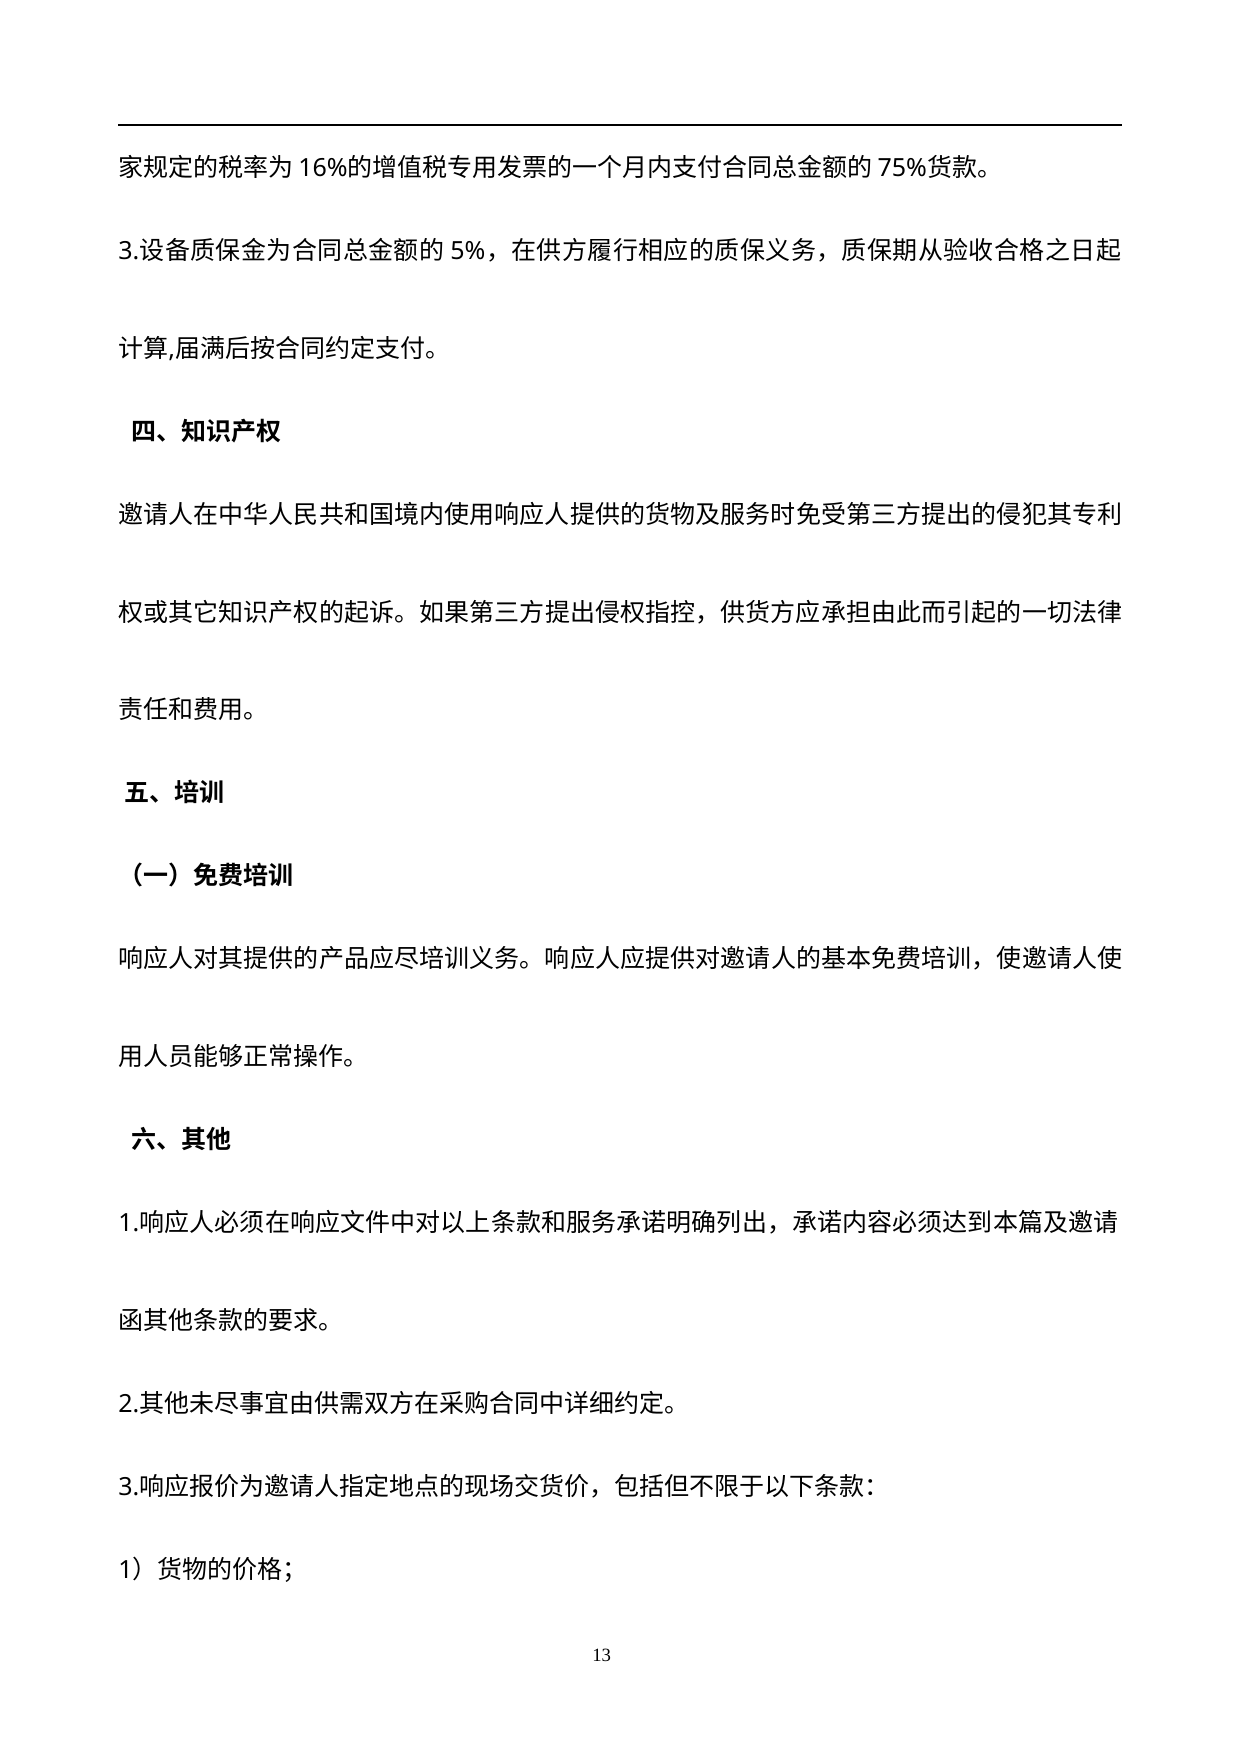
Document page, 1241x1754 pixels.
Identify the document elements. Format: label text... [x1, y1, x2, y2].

text 五、培训 [118, 758, 1122, 823]
text 3.设备质保金为合同总金额的5%，在供方履行相应的质保义务，质保期从验收合格之日起计算,届满后按合同约定支付。 [118, 216, 1122, 379]
text 2.其他未尽事宜由供需双方在采购合同中详细约定。 [118, 1369, 1122, 1434]
text 四、知识产权 [118, 397, 1122, 462]
text （一）免费培训 [118, 841, 1122, 906]
text 1）货物的价格； [118, 1535, 1122, 1600]
text 响应人对其提供的产品应尽培训义务。响应人应提供对邀请人的基本免费培训，使邀请人使用人员能够正常操作。 [118, 924, 1122, 1087]
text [118, 133, 1122, 198]
text 3.响应报价为邀请人指定地点的现场交货价，包括但不限于以下条款： [118, 1452, 1122, 1517]
text 1.响应人必须在响应文件中对以上条款和服务承诺明确列出，承诺内容必须达到本篇及邀请函其他条款的要求。 [118, 1188, 1122, 1351]
text 邀请人在中华人民共和国境内使用响应人提供的货物及服务时免受第三方提出的侵犯其专利权或其它知识产权的起诉。如果第三方提出侵权指控，供货方应承担由此而引起的一切法律责任和费用。 [118, 480, 1122, 740]
text 六、其他 [118, 1105, 1122, 1170]
